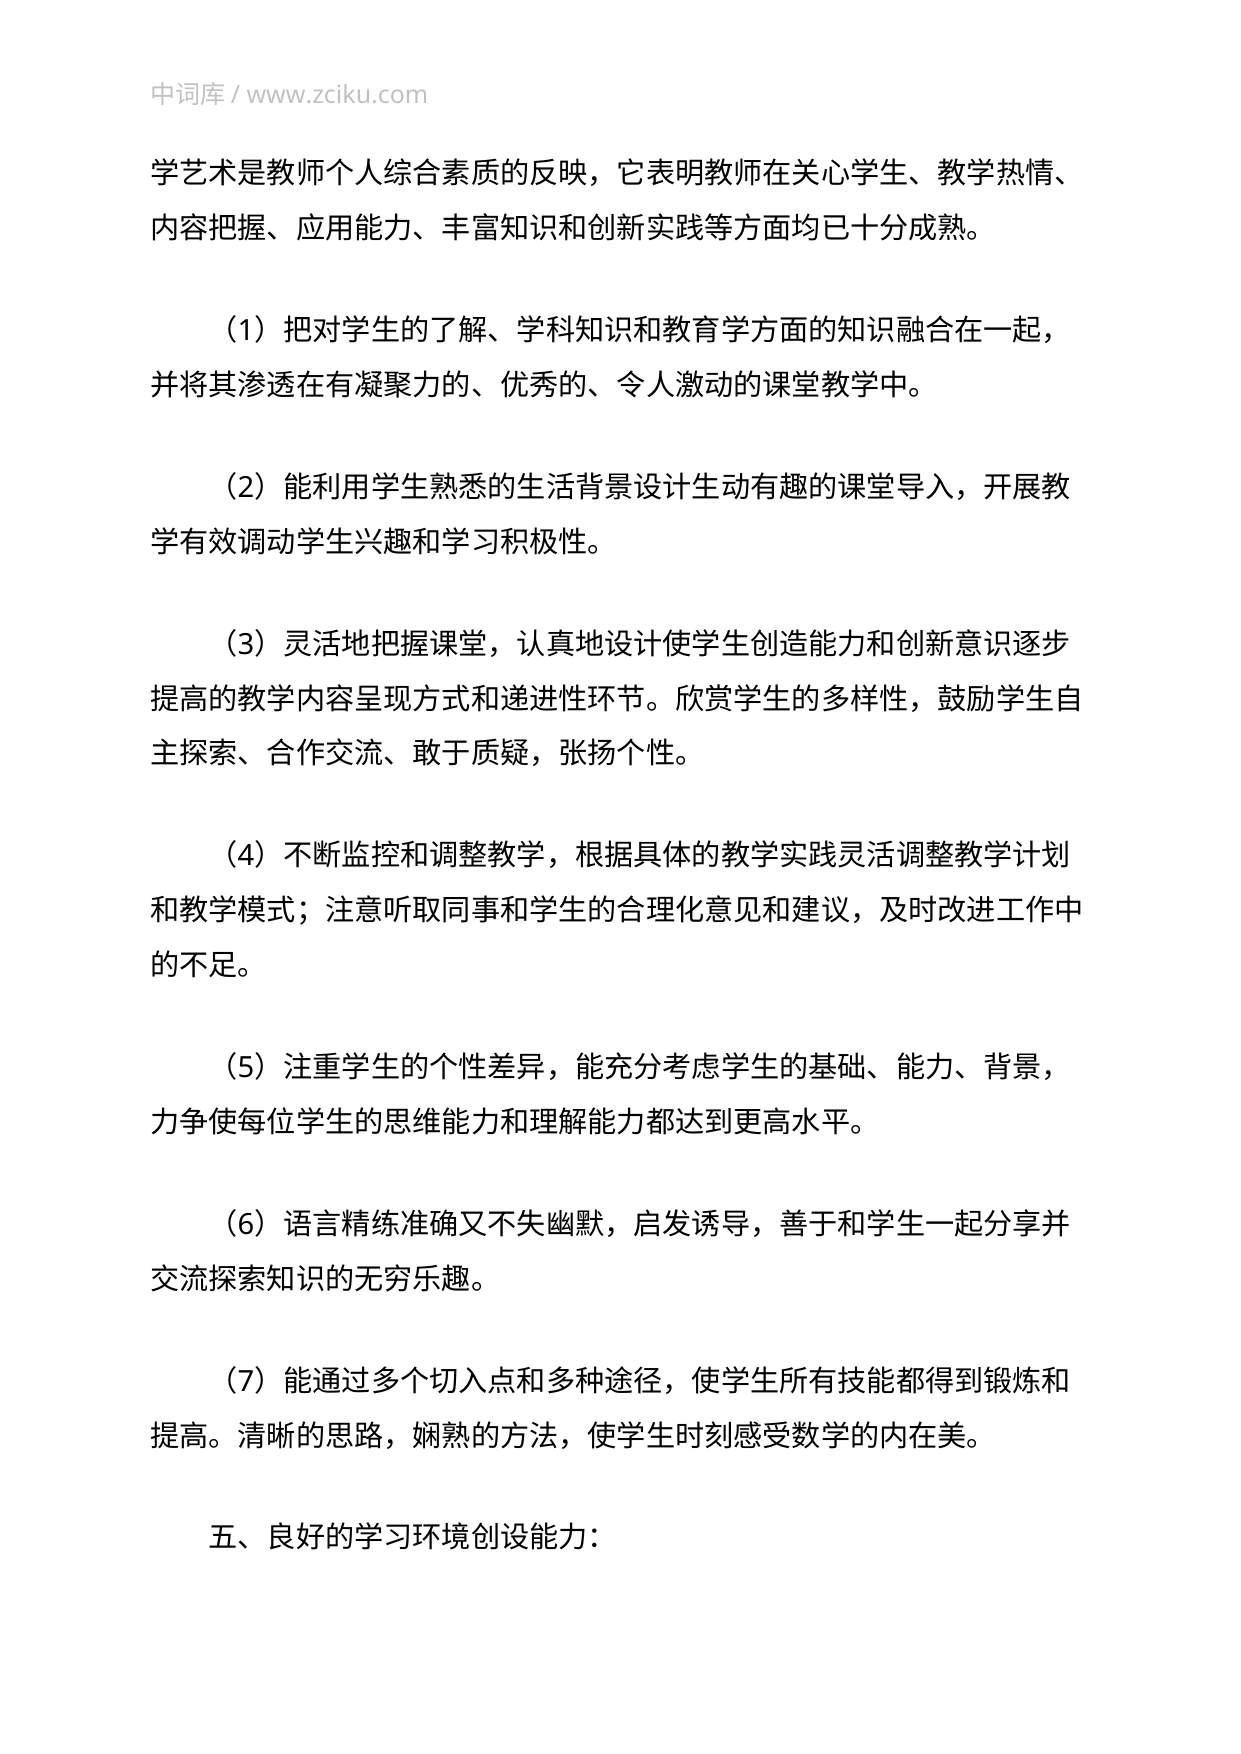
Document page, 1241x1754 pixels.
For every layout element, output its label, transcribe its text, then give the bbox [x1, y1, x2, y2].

text （3）灵活地把握课堂，认真地设计使学生创造能力和创新意识逐步提高的教学内容呈现方式和递进性环节。欣赏学生的多样性，鼓励学生自主探索、合作交流、敢于质疑，张扬个性。 [150, 620, 1090, 772]
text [150, 150, 1090, 247]
text （5）注重学生的个性差异，能充分考虑学生的基础、能力、背景，力争使每位学生的思维能力和理解能力都达到更高水平。 [150, 1043, 1090, 1141]
text （7）能通过多个切入点和多种途径，使学生所有技能都得到锻炼和提高。清晰的思路，娴熟的方法，使学生时刻感受数学的内在美。 [150, 1357, 1090, 1454]
text 五、良好的学习环境创设能力： [150, 1514, 1090, 1556]
text （6）语言精练准确又不失幽默，启发诱导，善于和学生一起分享并交流探索知识的无穷乐趣。 [150, 1200, 1090, 1298]
text （1）把对学生的了解、学科知识和教育学方面的知识融合在一起，并将其渗透在有凝聚力的、优秀的、令人激动的课堂教学中。 [150, 307, 1090, 404]
text （2）能利用学生熟悉的生活背景设计生动有趣的课堂导入，开展教学有效调动学生兴趣和学习积极性。 [150, 463, 1090, 561]
text （4）不断监控和调整教学，根据具体的教学实践灵活调整教学计划和教学模式；注意听取同事和学生的合理化意见和建议，及时改进工作中的不足。 [150, 832, 1090, 984]
